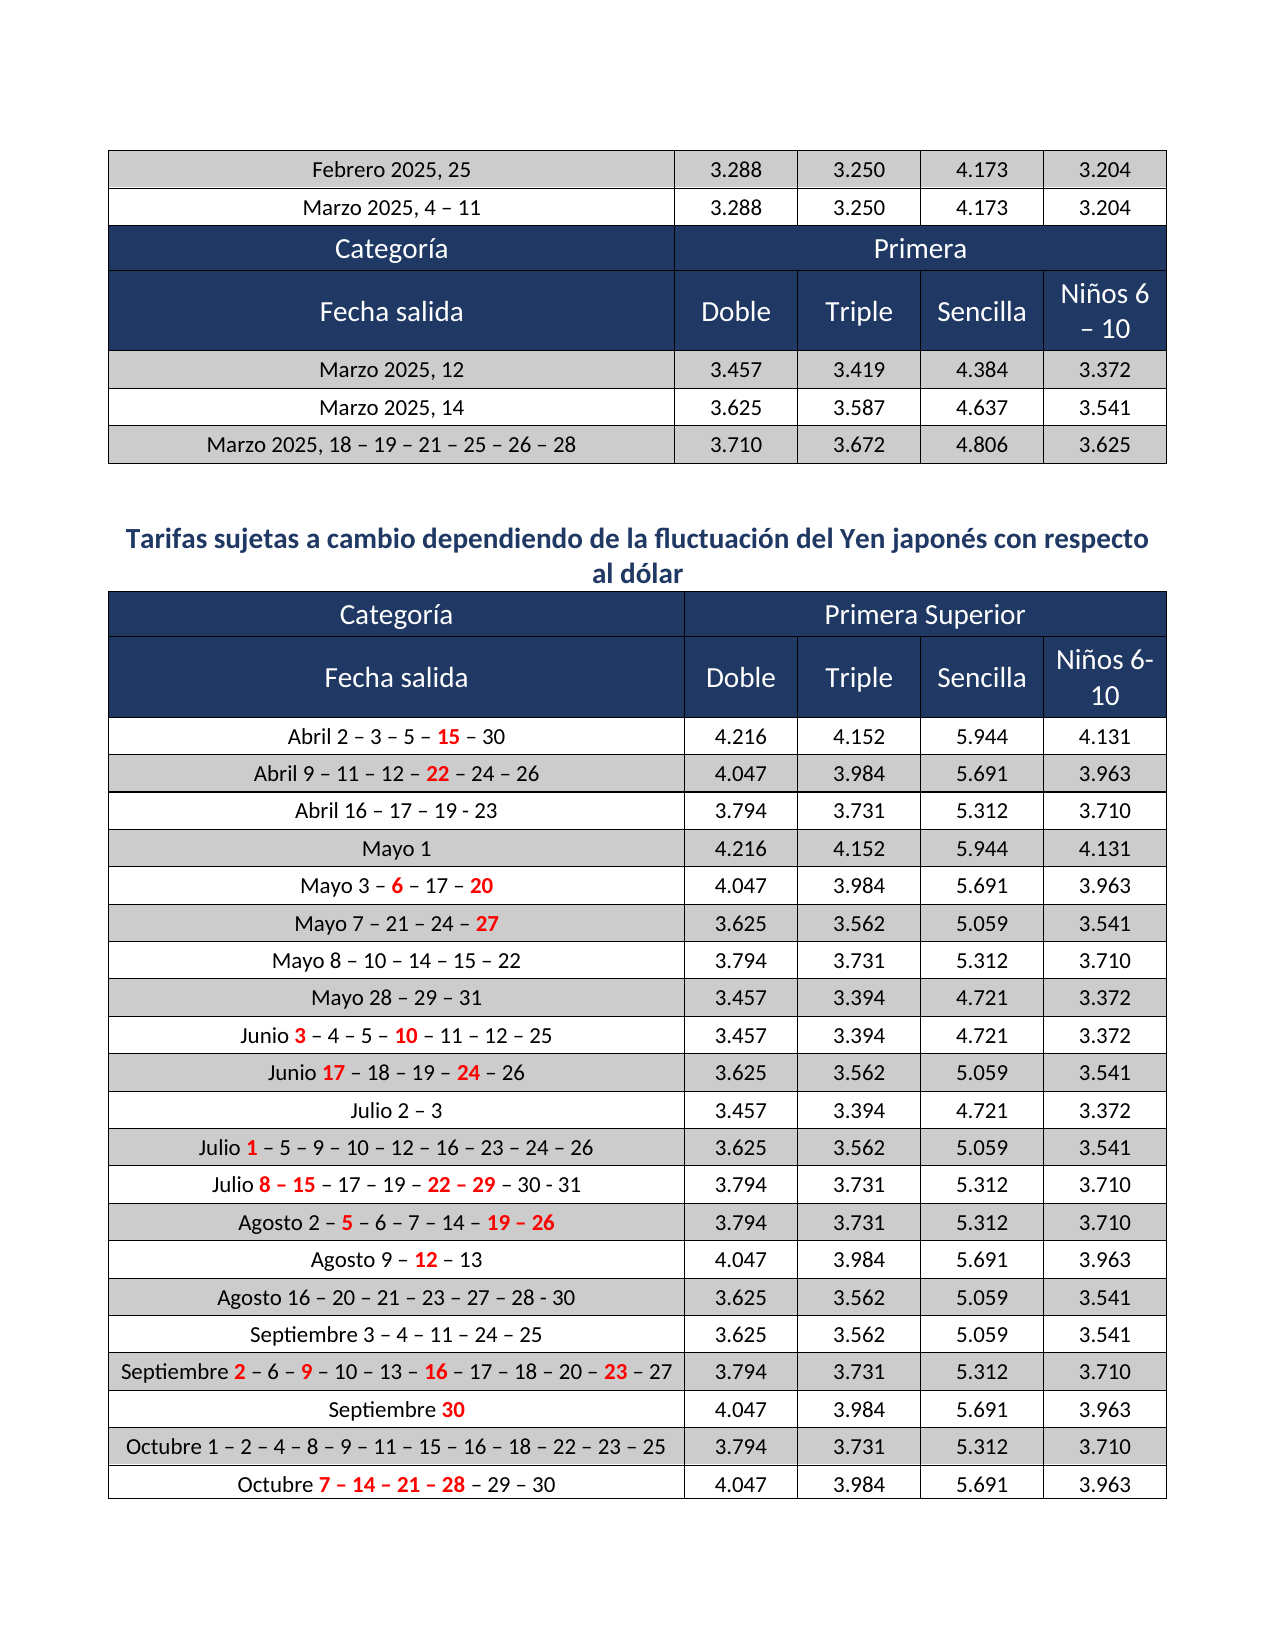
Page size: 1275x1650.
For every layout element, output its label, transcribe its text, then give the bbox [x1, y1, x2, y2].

table_cell 5.312 [921, 1166, 1043, 1203]
table_cell 3.562 [798, 905, 920, 941]
table_cell 4.637 [921, 389, 1043, 425]
table_cell 3.587 [798, 389, 920, 425]
table_cell 4.047 [685, 867, 797, 903]
table_cell Julio 8 – 15 – 17 – 19 – 22 – 29 – 30 - 31 [109, 1166, 684, 1203]
table_cell 5.691 [921, 1466, 1043, 1498]
table_cell 5.312 [921, 942, 1043, 978]
table_cell 3.672 [798, 426, 920, 463]
table_cell 5.312 [921, 1204, 1043, 1240]
table_cell 3.731 [798, 1428, 920, 1464]
table_cell Abril 2 – 3 – 5 – 15 – 30 [109, 718, 684, 754]
table_cell 3.731 [798, 1353, 920, 1390]
table_cell Mayo 8 – 10 – 14 – 15 – 22 [109, 942, 684, 978]
table_cell 4.384 [921, 351, 1043, 388]
table_cell 3.625 [685, 1129, 797, 1165]
table_cell 3.731 [798, 1166, 920, 1203]
table_cell 3.250 [798, 189, 920, 225]
table_cell Agosto 16 – 20 – 21 – 23 – 27 – 28 - 30 [109, 1279, 684, 1315]
table_cell Doble [675, 271, 797, 350]
table_cell 4.047 [685, 755, 797, 791]
table_cell Marzo 2025, 14 [109, 389, 674, 425]
table_cell 5.312 [921, 1353, 1043, 1390]
table_cell Primera [675, 226, 1166, 270]
table_header Primera Superior [685, 592, 1166, 636]
table_cell Agosto 2 – 5 – 6 – 7 – 14 – 19 – 26 [109, 1204, 684, 1240]
table_cell 4.152 [798, 830, 920, 866]
table_cell 3.625 [675, 389, 797, 425]
table_cell 3.204 [1044, 189, 1166, 225]
table_cell 3.541 [1044, 1129, 1166, 1165]
table_cell 3.541 [1044, 905, 1166, 941]
table_cell 3.541 [1044, 1054, 1166, 1091]
table_cell 3.710 [1044, 1353, 1166, 1390]
table_cell 4.131 [1044, 830, 1166, 866]
table_cell 5.312 [921, 793, 1043, 829]
table_cell Sencilla [921, 637, 1043, 717]
table_cell Septiembre 2 – 6 – 9 – 10 – 13 – 16 – 17 – 18 – 20 – 23 – 27 [109, 1353, 684, 1390]
table_cell 3.457 [685, 1017, 797, 1053]
table_cell Agosto 9 – 12 – 13 [109, 1241, 684, 1277]
table_cell Sencilla [921, 271, 1043, 350]
text Tarifas sujetas a cambio dependiendo de la fluctuación del Yen japonés con respecto al dólar [112, 520, 1162, 591]
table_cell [109, 1466, 684, 1498]
table_cell Niños 6-10 [1044, 637, 1166, 717]
table_cell 4.173 [921, 151, 1043, 187]
table_cell 3.731 [798, 1204, 920, 1240]
table_cell 3.394 [798, 1092, 920, 1128]
table_cell 5.944 [921, 830, 1043, 866]
table_cell 3.372 [1044, 979, 1166, 1016]
table_cell 3.984 [798, 867, 920, 903]
table_cell 3.731 [798, 793, 920, 829]
table_cell 3.541 [1044, 1316, 1166, 1352]
table_cell Mayo 3 – 6 – 17 – 20 [109, 867, 684, 903]
table_cell 3.562 [798, 1129, 920, 1165]
table_cell 3.984 [798, 755, 920, 791]
table_cell 4.047 [685, 1466, 797, 1498]
table_cell 3.963 [1044, 1391, 1166, 1427]
table_cell 3.457 [685, 979, 797, 1016]
table_cell Fecha salida [109, 271, 674, 350]
table_cell Fecha salida [109, 637, 684, 717]
table_cell 3.963 [1044, 1466, 1166, 1498]
table_cell 4.216 [685, 830, 797, 866]
table_cell 5.059 [921, 1279, 1043, 1315]
table_cell 3.984 [798, 1241, 920, 1277]
table_cell 4.047 [685, 1391, 797, 1427]
table_cell 3.710 [1044, 1166, 1166, 1203]
table_cell 3.710 [675, 426, 797, 463]
table_cell 3.394 [798, 979, 920, 1016]
table_cell 3.562 [798, 1279, 920, 1315]
table_cell 3.710 [1044, 793, 1166, 829]
table_cell 3.625 [685, 905, 797, 941]
table_cell Marzo 2025, 4 – 11 [109, 189, 674, 225]
table_cell 3.794 [685, 1353, 797, 1390]
table_cell 3.625 [685, 1316, 797, 1352]
table_cell 3.963 [1044, 755, 1166, 791]
table_cell 3.710 [1044, 1428, 1166, 1464]
table_cell 5.059 [921, 1129, 1043, 1165]
table_cell 4.721 [921, 1092, 1043, 1128]
table_cell Categoría [109, 226, 674, 270]
table_cell 3.794 [685, 942, 797, 978]
table_cell 4.216 [685, 718, 797, 754]
table_cell 3.250 [798, 151, 920, 187]
table_cell 3.625 [685, 1279, 797, 1315]
table_cell 3.288 [675, 189, 797, 225]
table_cell Octubre 1 – 2 – 4 – 8 – 9 – 11 – 15 – 16 – 18 – 22 – 23 – 25 [109, 1428, 684, 1464]
table_cell 5.691 [921, 1241, 1043, 1277]
table_cell 5.691 [921, 1391, 1043, 1427]
table_cell 4.047 [685, 1241, 797, 1277]
table_cell 3.794 [685, 1204, 797, 1240]
table_cell 3.394 [798, 1017, 920, 1053]
table_cell 3.710 [1044, 942, 1166, 978]
table_cell 4.721 [921, 1017, 1043, 1053]
table_cell 3.541 [1044, 389, 1166, 425]
table_cell 3.204 [1044, 151, 1166, 187]
table_cell 3.794 [685, 1428, 797, 1464]
table_cell Julio 2 – 3 [109, 1092, 684, 1128]
table_cell 3.625 [1044, 426, 1166, 463]
table_cell 3.710 [1044, 1204, 1166, 1240]
table_cell 3.731 [798, 942, 920, 978]
table_cell 4.173 [921, 189, 1043, 225]
table_cell Mayo 28 – 29 – 31 [109, 979, 684, 1016]
table_cell Julio 1 – 5 – 9 – 10 – 12 – 16 – 23 – 24 – 26 [109, 1129, 684, 1165]
table_cell 3.625 [685, 1054, 797, 1091]
table_cell Septiembre 30 [109, 1391, 684, 1427]
table_cell Febrero 2025, 25 [109, 151, 674, 187]
table_cell 5.691 [921, 755, 1043, 791]
table_cell 3.372 [1044, 1092, 1166, 1128]
table_cell 3.963 [1044, 1241, 1166, 1277]
table_cell Junio 3 – 4 – 5 – 10 – 11 – 12 – 25 [109, 1017, 684, 1053]
table_cell 5.944 [921, 718, 1043, 754]
table_cell 5.059 [921, 1054, 1043, 1091]
table_cell Triple [798, 637, 920, 717]
table_cell Mayo 7 – 21 – 24 – 27 [109, 905, 684, 941]
table_cell 4.131 [1044, 718, 1166, 754]
table_cell 3.541 [1044, 1279, 1166, 1315]
table_cell 5.691 [921, 867, 1043, 903]
table_cell Mayo 1 [109, 830, 684, 866]
table_cell 3.794 [685, 793, 797, 829]
table_cell 3.457 [675, 351, 797, 388]
table_cell Marzo 2025, 18 – 19 – 21 – 25 – 26 – 28 [109, 426, 674, 463]
table_cell 3.457 [685, 1092, 797, 1128]
table_cell 3.419 [798, 351, 920, 388]
table_cell Niños 6 – 10 [1044, 271, 1166, 350]
table_cell 3.372 [1044, 351, 1166, 388]
table_cell 5.059 [921, 1316, 1043, 1352]
table_cell 3.984 [798, 1466, 920, 1498]
table_cell 3.288 [675, 151, 797, 187]
table_cell 5.059 [921, 905, 1043, 941]
table_cell 4.152 [798, 718, 920, 754]
table_cell 3.562 [798, 1054, 920, 1091]
table_cell 4.721 [921, 979, 1043, 1016]
table_cell 3.984 [798, 1391, 920, 1427]
table_cell Marzo 2025, 12 [109, 351, 674, 388]
table_cell Abril 9 – 11 – 12 – 22 – 24 – 26 [109, 755, 684, 791]
table_cell 3.794 [685, 1166, 797, 1203]
table_cell Doble [685, 637, 797, 717]
table_cell Triple [798, 271, 920, 350]
table_cell Junio 17 – 18 – 19 – 24 – 26 [109, 1054, 684, 1091]
table_cell 3.372 [1044, 1017, 1166, 1053]
table_cell 3.562 [798, 1316, 920, 1352]
table_cell Septiembre 3 – 4 – 11 – 24 – 25 [109, 1316, 684, 1352]
table_cell 5.312 [921, 1428, 1043, 1464]
table_cell Abril 16 – 17 – 19 - 23 [109, 793, 684, 829]
table_cell 4.806 [921, 426, 1043, 463]
table_header Categoría [109, 592, 684, 636]
table_cell 3.963 [1044, 867, 1166, 903]
